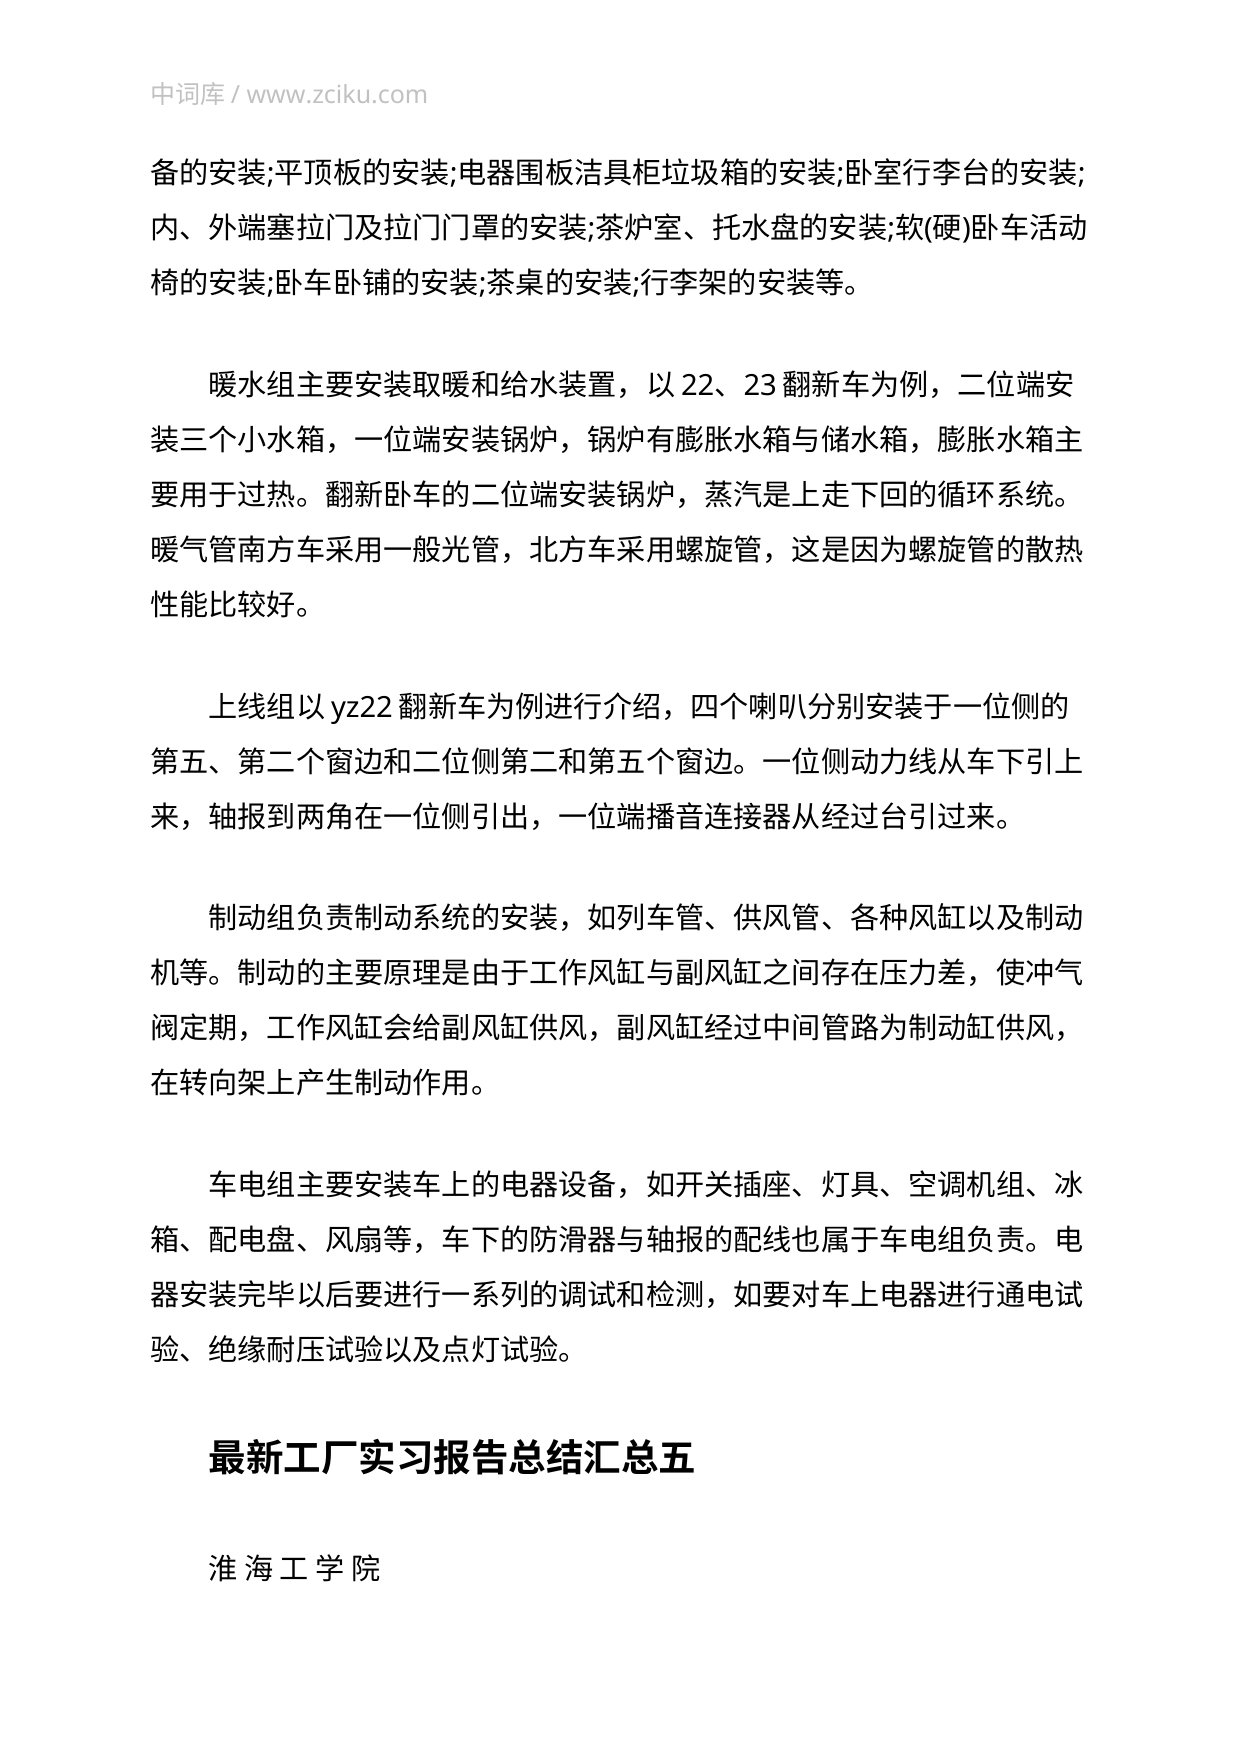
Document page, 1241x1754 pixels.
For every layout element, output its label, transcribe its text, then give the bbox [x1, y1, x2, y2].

text 车电组主要安装车上的电器设备，如开关插座、灯具、空调机组、冰箱、配电盘、风扇等，车下的防滑器与轴报的配线也属于车电组负责。电器安装完毕以后要进行一系列的调试和检测，如要对车上电器进行通电试验、绝缘耐压试验以及点灯试验。 [150, 1162, 1090, 1368]
text 淮 海 工 学 院 [150, 1545, 1090, 1588]
text 上线组以yz22翻新车为例进行介绍，四个喇叭分别安装于一位侧的第五、第二个窗边和二位侧第二和第五个窗边。一位侧动力线从车下引上来，轴报到两角在一位侧引出，一位端播音连接器从经过台引过来。 [150, 683, 1090, 836]
text 暖水组主要安装取暖和给水装置，以22、23翻新车为例，二位端安装三个小水箱，一位端安装锅炉，锅炉有膨胀水箱与储水箱，膨胀水箱主要用于过热。翻新卧车的二位端安装锅炉，蒸汽是上走下回的循环系统。暖气管南方车采用一般光管，北方车采用螺旋管，这是因为螺旋管的散热性能比较好。 [150, 362, 1090, 624]
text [150, 150, 1090, 302]
text 最新工厂实习报告总结汇总五 [150, 1428, 1090, 1482]
text 制动组负责制动系统的安装，如列车管、供风管、各种风缸以及制动机等。制动的主要原理是由于工作风缸与副风缸之间存在压力差，使冲气阀定期，工作风缸会给副风缸供风，副风缸经过中间管路为制动缸供风，在转向架上产生制动作用。 [150, 895, 1090, 1102]
